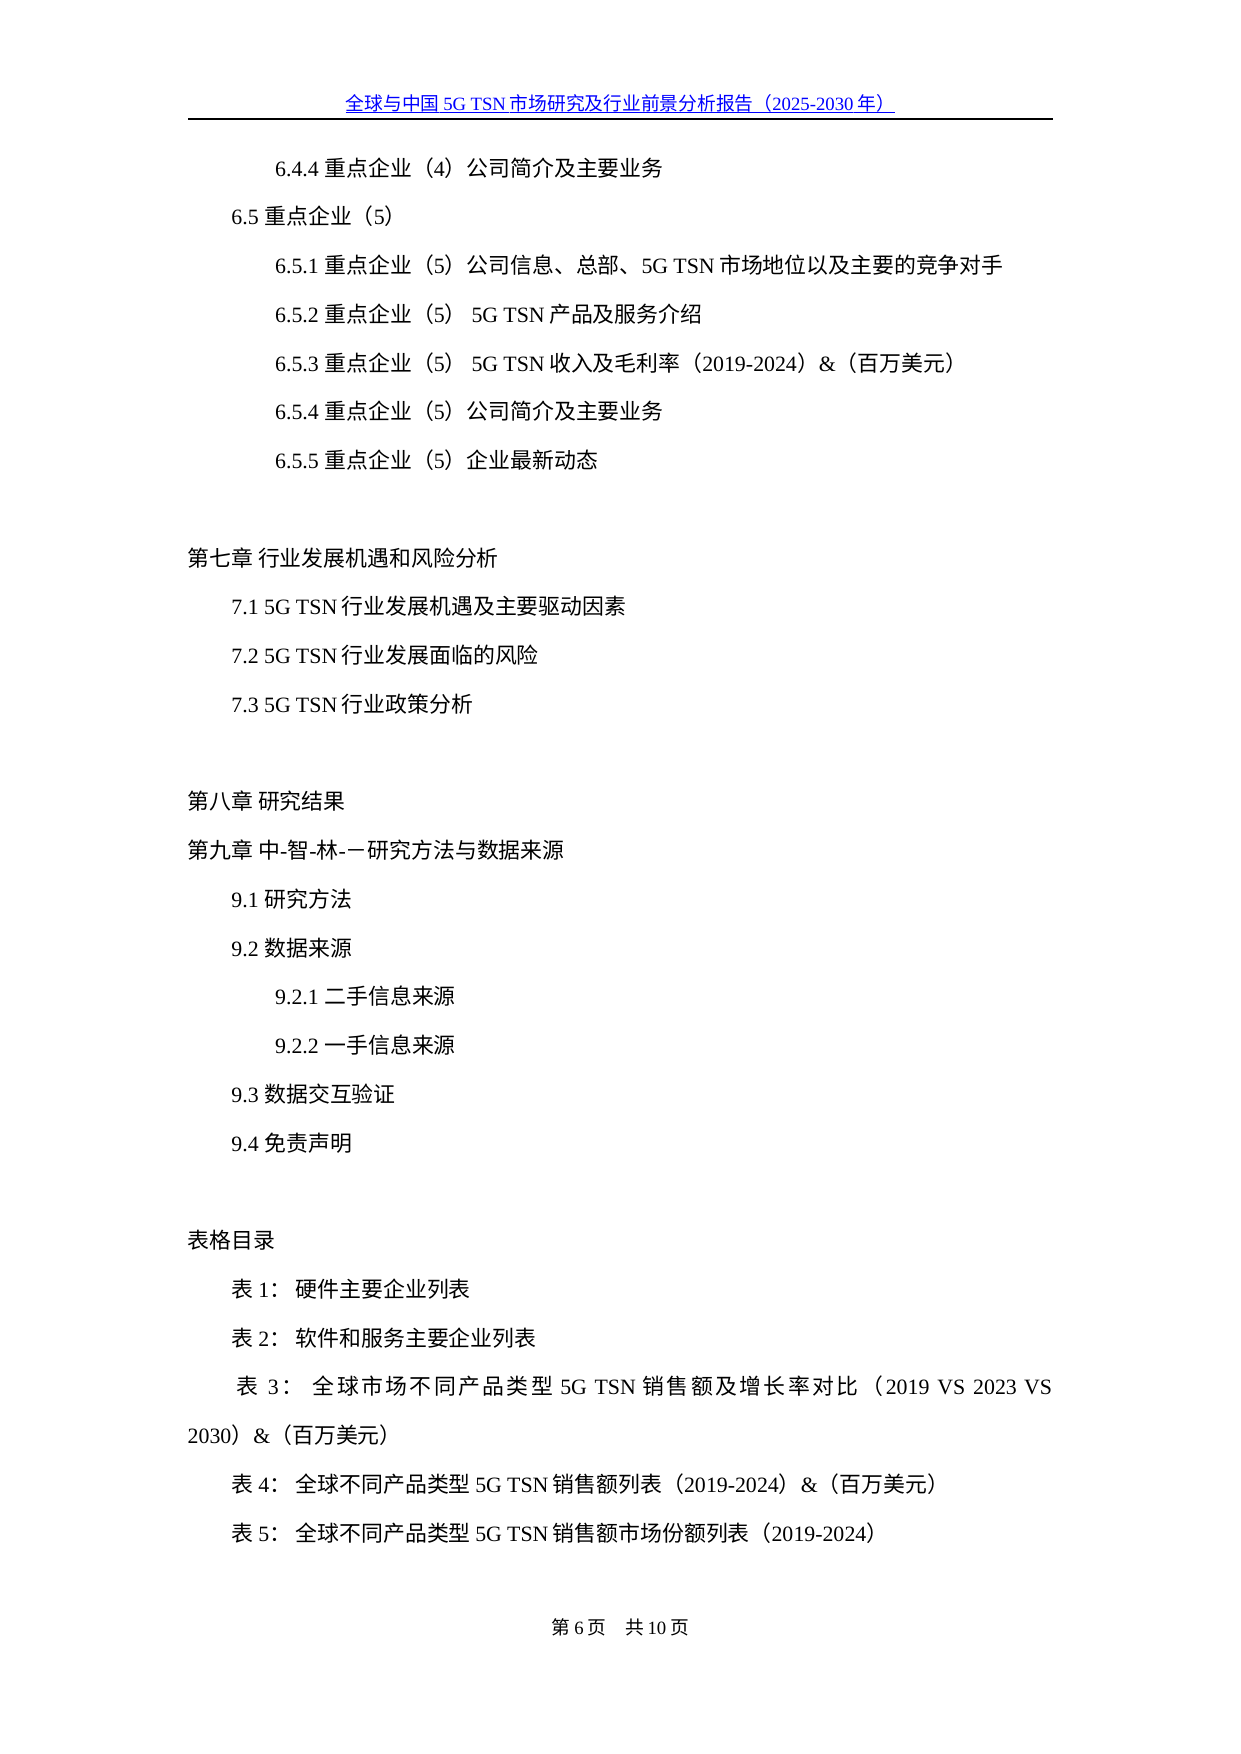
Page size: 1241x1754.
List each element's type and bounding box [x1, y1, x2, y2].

text [187, 150, 1053, 1548]
